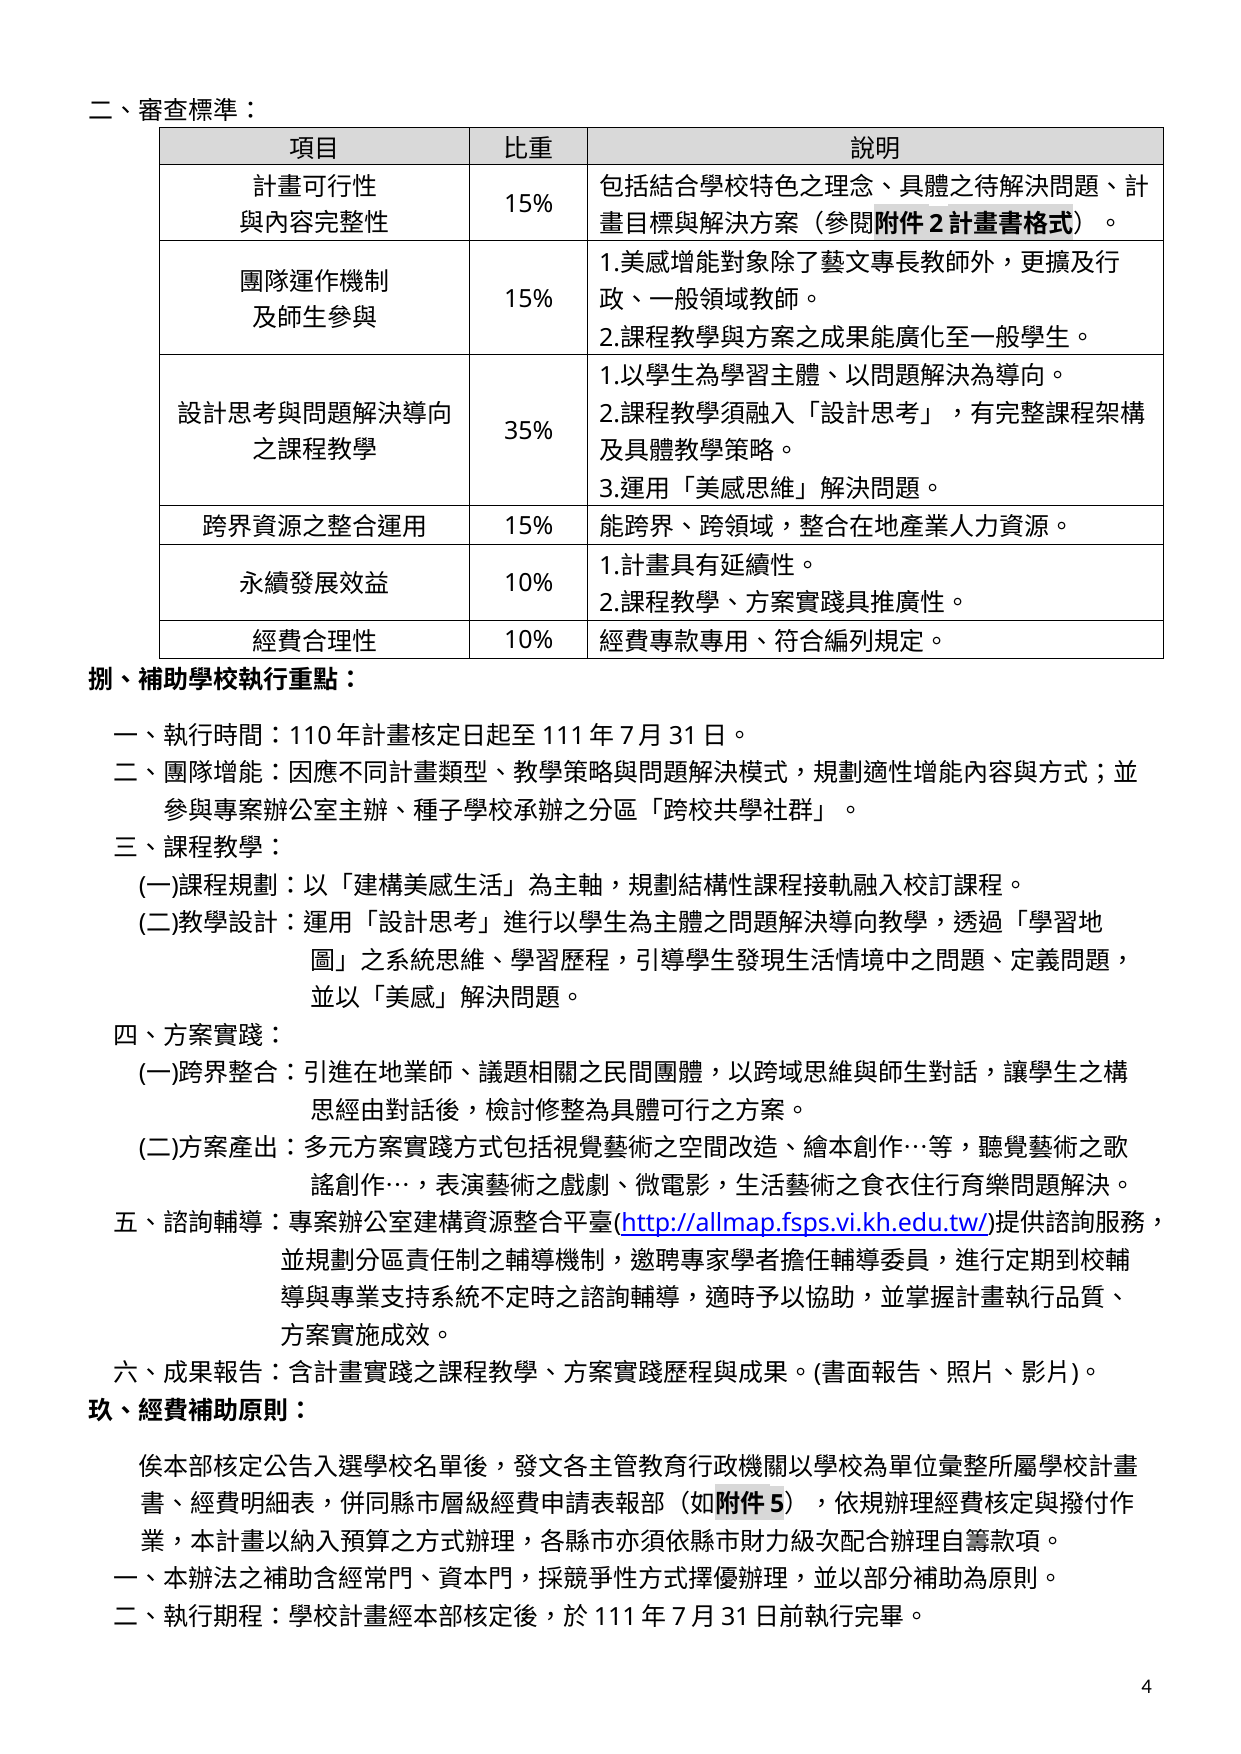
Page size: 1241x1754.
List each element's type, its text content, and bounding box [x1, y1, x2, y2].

text 五、諮詢輔導：專案辦公室建構資源整合平臺(http://allmap.fsps.vi.kh.edu.tw/)提供諮詢服務，並規劃分區責任制之輔導機制，邀聘專家學者擔任輔導委員，進行定期到校輔導與專業支持系統不定時之諮詢輔導，適時予以協助，並掌握計畫執行品質、方案實施成效。 [114, 1202, 1152, 1352]
table_cell 35% [470, 355, 587, 505]
text 二、執行期程：學校計畫經本部核定後，於111年7月31日前執行完畢。 [114, 1595, 1152, 1633]
text 俟本部核定公告入選學校名單後，發文各主管教育行政機關以學校為單位彙整所屬學校計畫書、經費明細表，併同縣市層級經費申請表報部（如附件5），依規辦理經費核定與撥付作業，本計畫以納入預算之方式辦理，各縣市亦須依縣市財力級次配合辦理自籌款項。 [139, 1445, 1152, 1558]
table_cell 計畫可行性 與內容完整性 [160, 165, 469, 240]
table_cell 能跨界、跨領域，整合在地產業人力資源。 [588, 506, 1163, 543]
text (一)跨界整合：引進在地業師、議題相關之民間團體，以跨域思維與師生對話，讓學生之構思經由對話後，檢討修整為具體可行之方案。 [139, 1052, 1152, 1127]
text 六、成果報告：含計畫實踐之課程教學、方案實踐歷程與成果。(書面報告、照片、影片)。 [114, 1352, 1152, 1390]
table_cell 15% [470, 165, 587, 240]
table_cell 1.計畫具有延續性。 2.課程教學、方案實踐具推廣性。 [588, 545, 1163, 619]
table_cell 永續發展效益 [160, 545, 469, 619]
table_cell 團隊運作機制 及師生參與 [160, 241, 469, 354]
table_cell 經費專款專用、符合編列規定。 [588, 621, 1163, 658]
table_cell 跨界資源之整合運用 [160, 506, 469, 543]
text (一)課程規劃：以「建構美感生活」為主軸，規劃結構性課程接軌融入校訂課程。 [139, 865, 1152, 902]
text 二、審查標準： [89, 89, 1152, 127]
table_header 比重 [470, 128, 587, 164]
table_cell 15% [470, 241, 587, 354]
text (二)方案產出：多元方案實踐方式包括視覺藝術之空間改造、繪本創作…等，聽覺藝術之歌謠創作…，表演藝術之戲劇、微電影，生活藝術之食衣住行育樂問題解決。 [139, 1127, 1152, 1202]
text 捌、補助學校執行重點： [89, 659, 1152, 697]
table_cell 1.以學生為學習主體、以問題解決為導向。 2.課程教學須融入「設計思考」，有完整課程架構及具體教學策略。 3.運用「美感思維」解決問題。 [588, 355, 1163, 505]
table_cell 10% [470, 545, 587, 619]
table_cell 設計思考與問題解決導向之課程教學 [160, 355, 469, 505]
text 四、方案實踐： [114, 1015, 1152, 1052]
text 一、本辦法之補助含經常門、資本門，採競爭性方式擇優辦理，並以部分補助為原則。 [114, 1558, 1152, 1595]
table_cell 經費合理性 [160, 621, 469, 658]
text 玖、經費補助原則： [89, 1390, 1152, 1427]
table_header 項目 [160, 128, 469, 164]
table_cell 15% [470, 506, 587, 543]
text 一、執行時間：110年計畫核定日起至111年7月31日。 [114, 715, 1152, 752]
text 二、團隊增能：因應不同計畫類型、教學策略與問題解決模式，規劃適性增能內容與方式；並參與專案辦公室主辦、種子學校承辦之分區「跨校共學社群」。 [114, 752, 1152, 827]
table_cell 1.美感增能對象除了藝文專長教師外，更擴及行政、一般領域教師。 2.課程教學與方案之成果能廣化至一般學生。 [588, 241, 1163, 354]
table_header 說明 [588, 128, 1163, 164]
table_cell 包括結合學校特色之理念、具體之待解決問題、計畫目標與解決方案（參閱附件2計畫書格式）。 [588, 165, 1163, 240]
text (二)教學設計：運用「設計思考」進行以學生為主體之問題解決導向教學，透過「學習地圖」之系統思維、學習歷程，引導學生發現生活情境中之問題、定義問題，並以「美感」解決問題。 [139, 902, 1152, 1015]
text 三、課程教學： [114, 827, 1152, 865]
table_cell 10% [470, 621, 587, 658]
